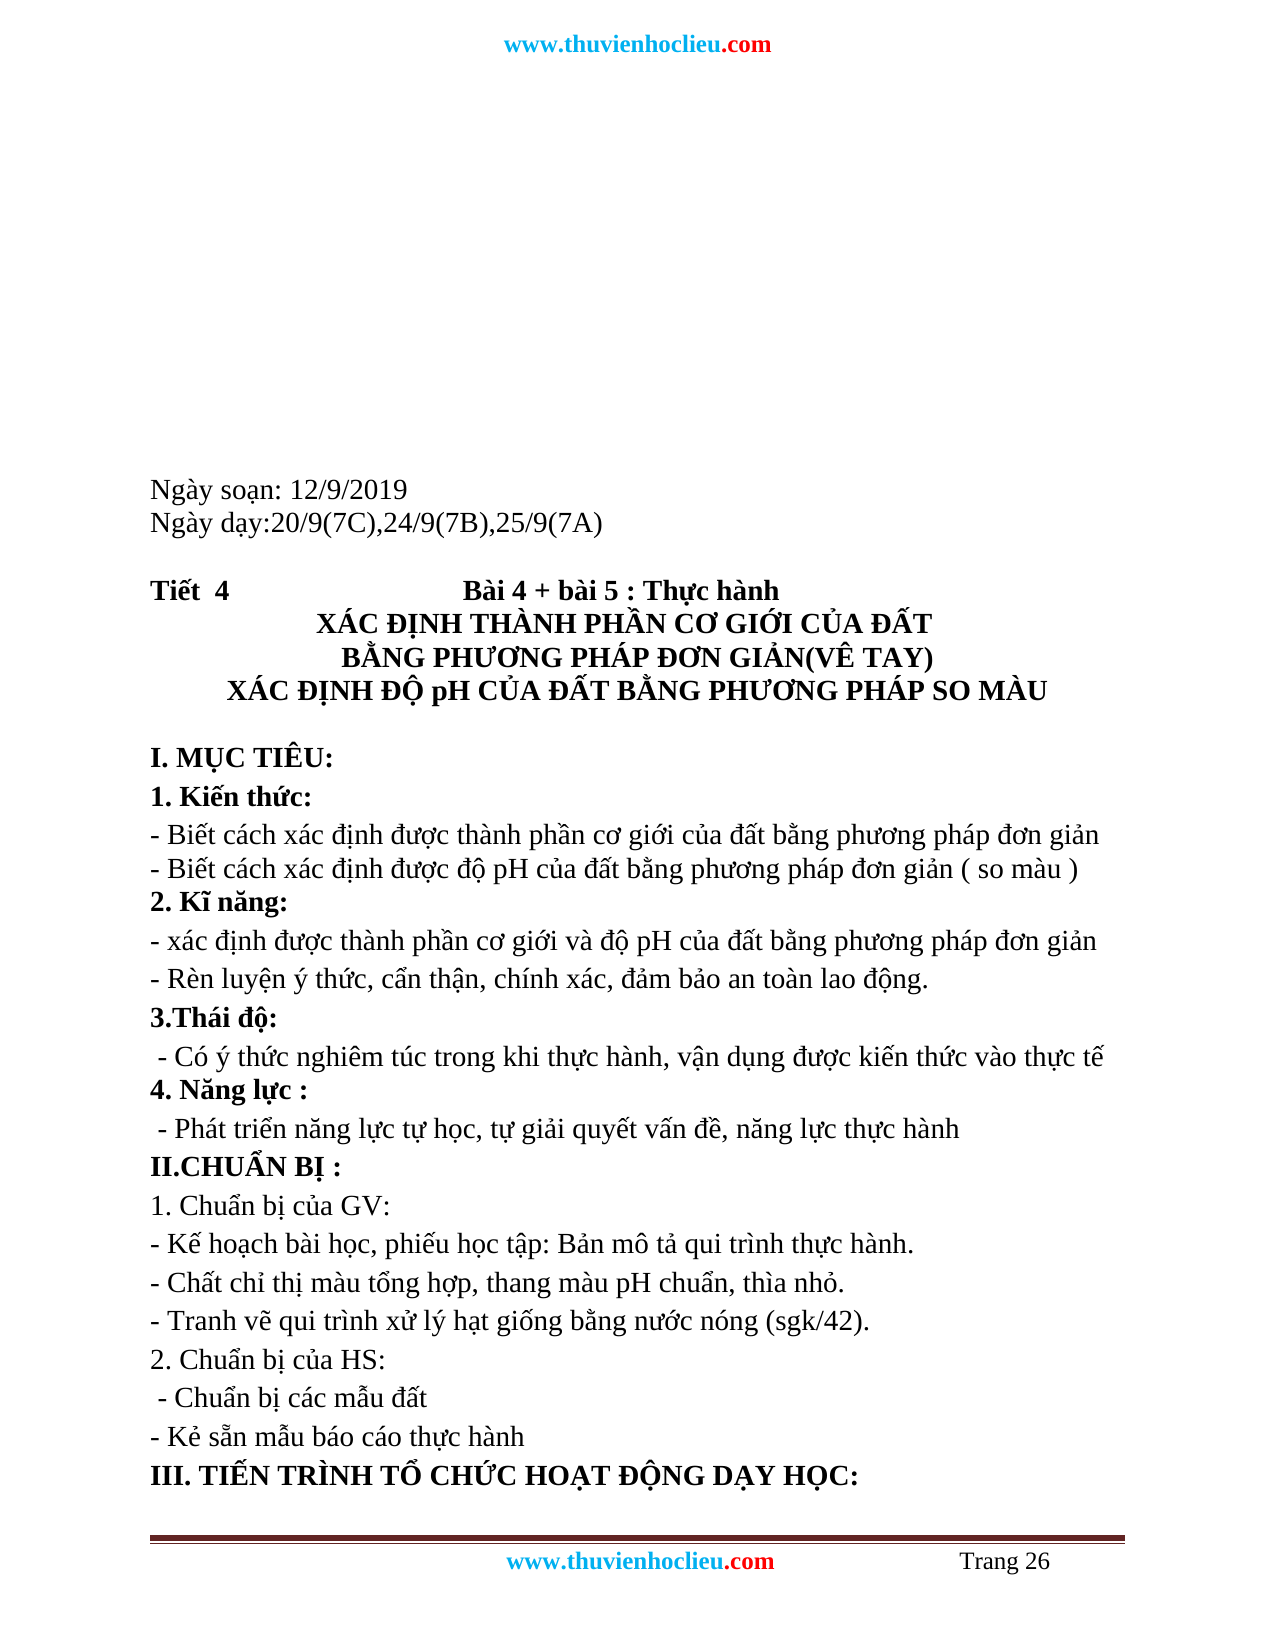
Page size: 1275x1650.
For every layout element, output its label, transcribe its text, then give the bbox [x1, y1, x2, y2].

text 3.Thái độ: [150, 1000, 1125, 1034]
text - Phát triển năng lực tự học, tự giải quyết vấn đề, năng lực thực hành [150, 1111, 1125, 1144]
text - Tranh vẽ qui trình xử lý hạt giống bằng nước nóng (sgk/42). [150, 1303, 1125, 1337]
text - Biết cách xác định được độ pH của đất bằng phương pháp đơn giản ( so màu ) [150, 851, 1125, 884]
text 1. Chuẩn bị của GV: [150, 1188, 1125, 1221]
text 4. Năng lực : [150, 1072, 1125, 1106]
text - Kế hoạch bài học, phiếu học tập: Bản mô tả qui trình thực hành. [150, 1226, 1125, 1260]
text - Chất chỉ thị màu tổng hợp, thang màu pH chuẩn, thìa nhỏ. [150, 1265, 1125, 1298]
text II.CHUẨN BỊ : [150, 1149, 1125, 1183]
text - Rèn luyện ý thức, cẩn thận, chính xác, đảm bảo an toàn lao động. [150, 962, 1125, 995]
text - Có ý thức nghiêm túc trong khi thực hành, vận dụng được kiến thức vào thực tế [150, 1039, 1125, 1072]
text - Biết cách xác định được thành phần cơ giới của đất bằng phương pháp đơn giản [150, 817, 1125, 851]
text I. MỤC TIÊU: [150, 740, 1125, 774]
text - Chuẩn bị các mẫu đất [150, 1381, 1125, 1414]
text 1. Kiến thức: [150, 779, 1125, 812]
text - xác định được thành phần cơ giới và độ pH của đất bằng phương pháp đơn giản [150, 923, 1125, 957]
text Ngày soạn: 12/9/2019 [150, 472, 1125, 506]
text III. TIẾN TRÌNH TỔ CHỨC HOẠT ĐỘNG DẠY HỌC: [150, 1458, 1125, 1491]
text XÁC ĐỊNH THÀNH PHẦN CƠ GIỚI CỦA ĐẤT [150, 606, 1125, 640]
text 2. Kĩ năng: [150, 884, 1125, 918]
text - Kẻ sẵn mẫu báo cáo thực hành [150, 1419, 1125, 1453]
text Tiết 4 Bài 4 + bài 5 : Thực hành [150, 573, 1125, 606]
text BẰNG PHƯƠNG PHÁP ĐƠN GIẢN(VÊ TAY) [150, 640, 1125, 673]
text XÁC ĐỊNH ĐỘ pH CỦA ĐẤT BẰNG PHƯƠNG PHÁP SO MÀU [150, 673, 1125, 707]
text 2. Chuẩn bị của HS: [150, 1342, 1125, 1376]
text Ngày dạy:20/9(7C),24/9(7B),25/9(7A) [150, 506, 1125, 539]
